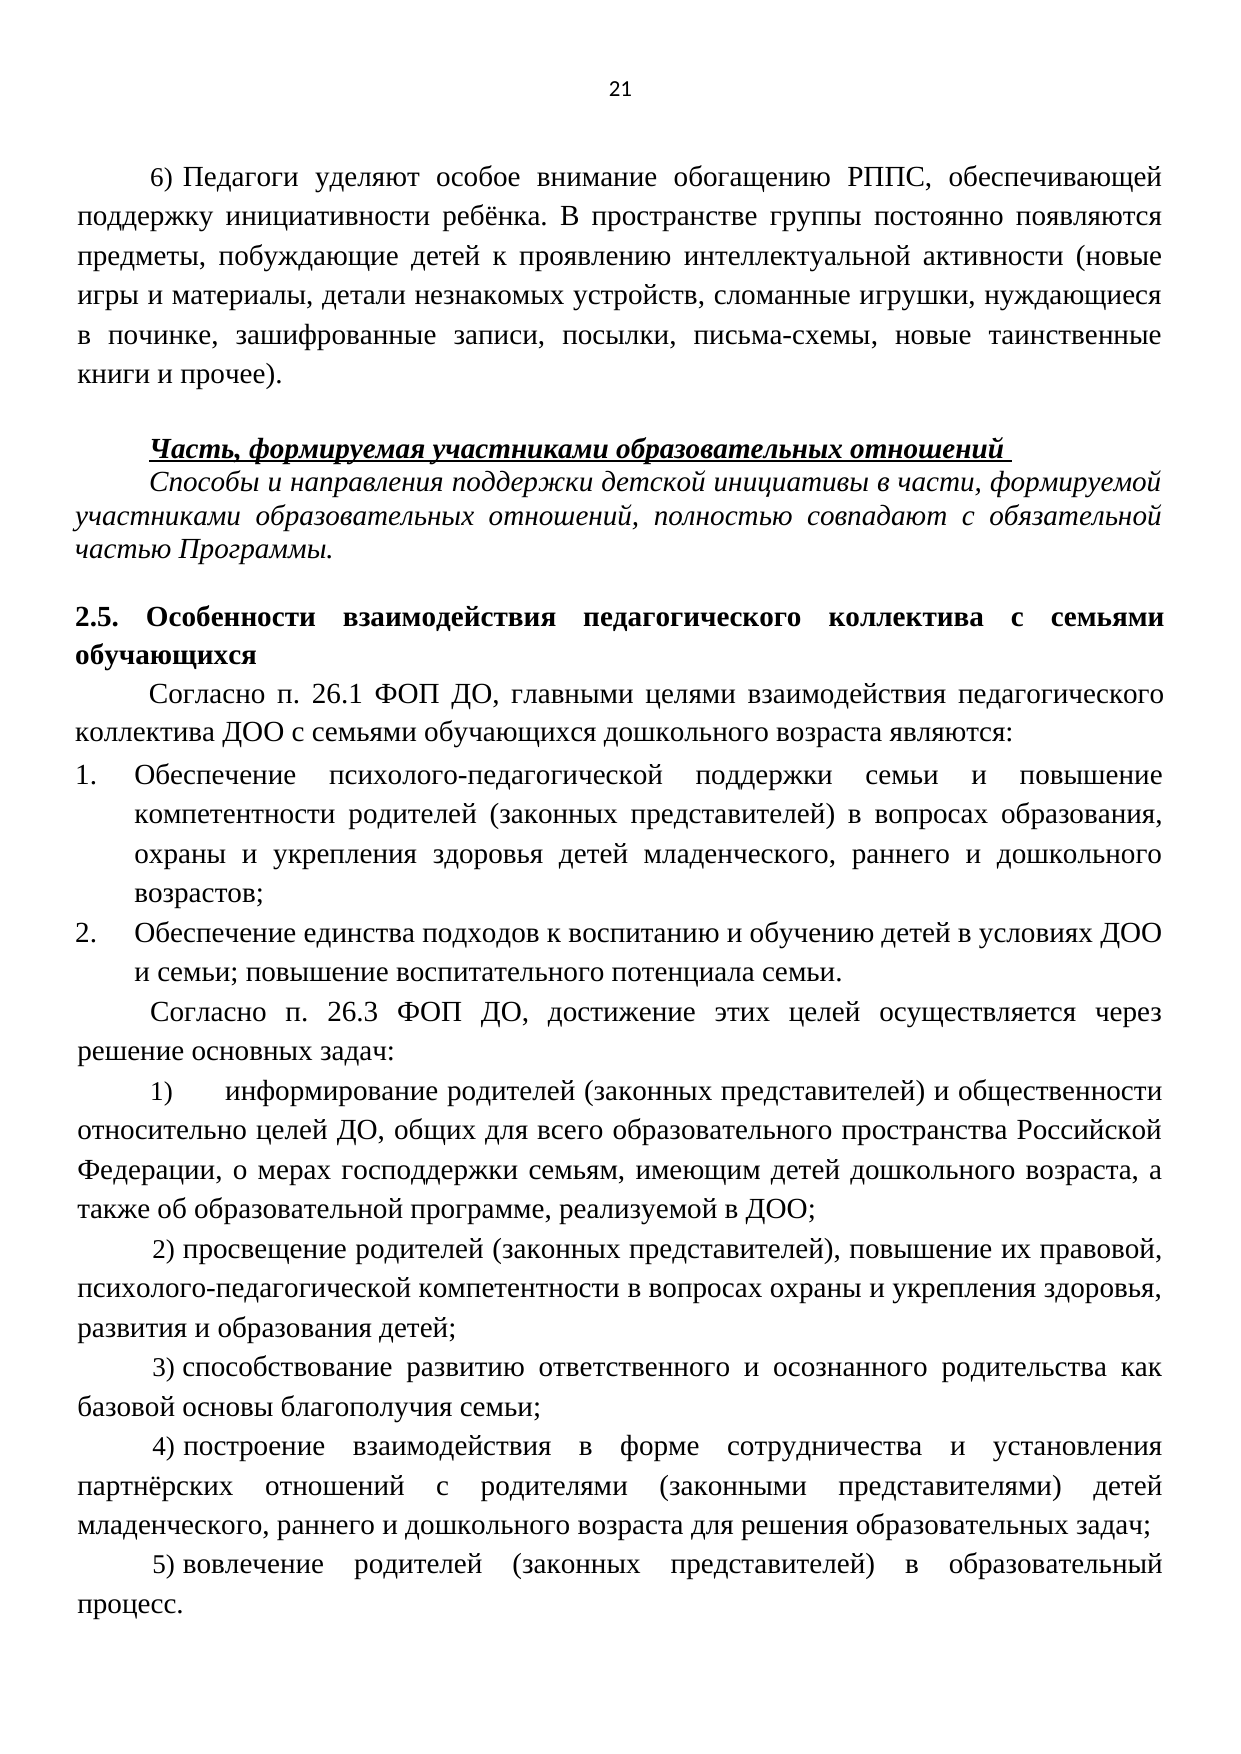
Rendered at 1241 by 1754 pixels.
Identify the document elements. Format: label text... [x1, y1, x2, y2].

text Согласно п. 26.1 ФОП ДО, главными целями взаимодействия педагогического коллектива ДОО с семьями обучающихся дошкольного возраста являются: [75, 676, 1165, 748]
list просвещение родителей (законных представителей), повышение их правовой, психолого-педагогической компетентности в вопросах охраны и укрепления здоровья, развития и образования детей; [77, 1227, 1163, 1345]
text Согласно п. 26.3 ФОП ДО, достижение этих целей осуществляется через решение основных задач: [77, 990, 1163, 1069]
list вовлечение родителей (законных представителей) в образовательный процесс. [77, 1542, 1163, 1621]
list Обеспечение единства подходов к воспитанию и обучению детей в условиях ДОО и семьи; повышение воспитательного потенциала семьи. [75, 911, 1163, 990]
list способствование развитию ответственного и осознанного родительства как базовой основы благополучия семьи; [77, 1345, 1163, 1424]
list Обеспечение психолого-педагогической поддержки семьи и повышение компетентности родителей (законных представителей) в вопросах образования, охраны и укрепления здоровья детей младенческого, раннего и дошкольного возрастов; [75, 753, 1163, 911]
list Педагоги уделяют особое внимание обогащению РППС, обеспечивающей поддержку инициативности ребёнка. В пространстве группы постоянно появляются предметы, побуждающие детей к проявлению интеллектуальной активности (новые игры и материалы, детали незнакомых устройств, сломанные игрушки, нуждающиеся в починке, зашифрованные записи, посылки, письма-схемы, новые таинственные книги и прочее). [77, 154, 1163, 391]
text 2.5. Особенности взаимодействия педагогического коллектива с семьями обучающихся [75, 599, 1165, 671]
list построение взаимодействия в форме сотрудничества и установления партнёрских отношений с родителями (законными представителями) детей младенческого, раннего и дошкольного возраста для решения образовательных задач; [77, 1424, 1163, 1542]
text Часть, формируемая участниками образовательных отношений [75, 431, 1165, 464]
text Способы и направления поддержки детской инициативы в части, формируемой участниками образовательных отношений, полностью совпадают с обязательной частью Программы. [75, 464, 1165, 565]
list информирование родителей (законных представителей) и общественности относительно целей ДО, общих для всего образовательного пространства Российской Федерации, о мерах господдержки семьям, имеющим детей дошкольного возраста, а также об образовательной программе, реализуемой в ДОО; [77, 1069, 1163, 1227]
